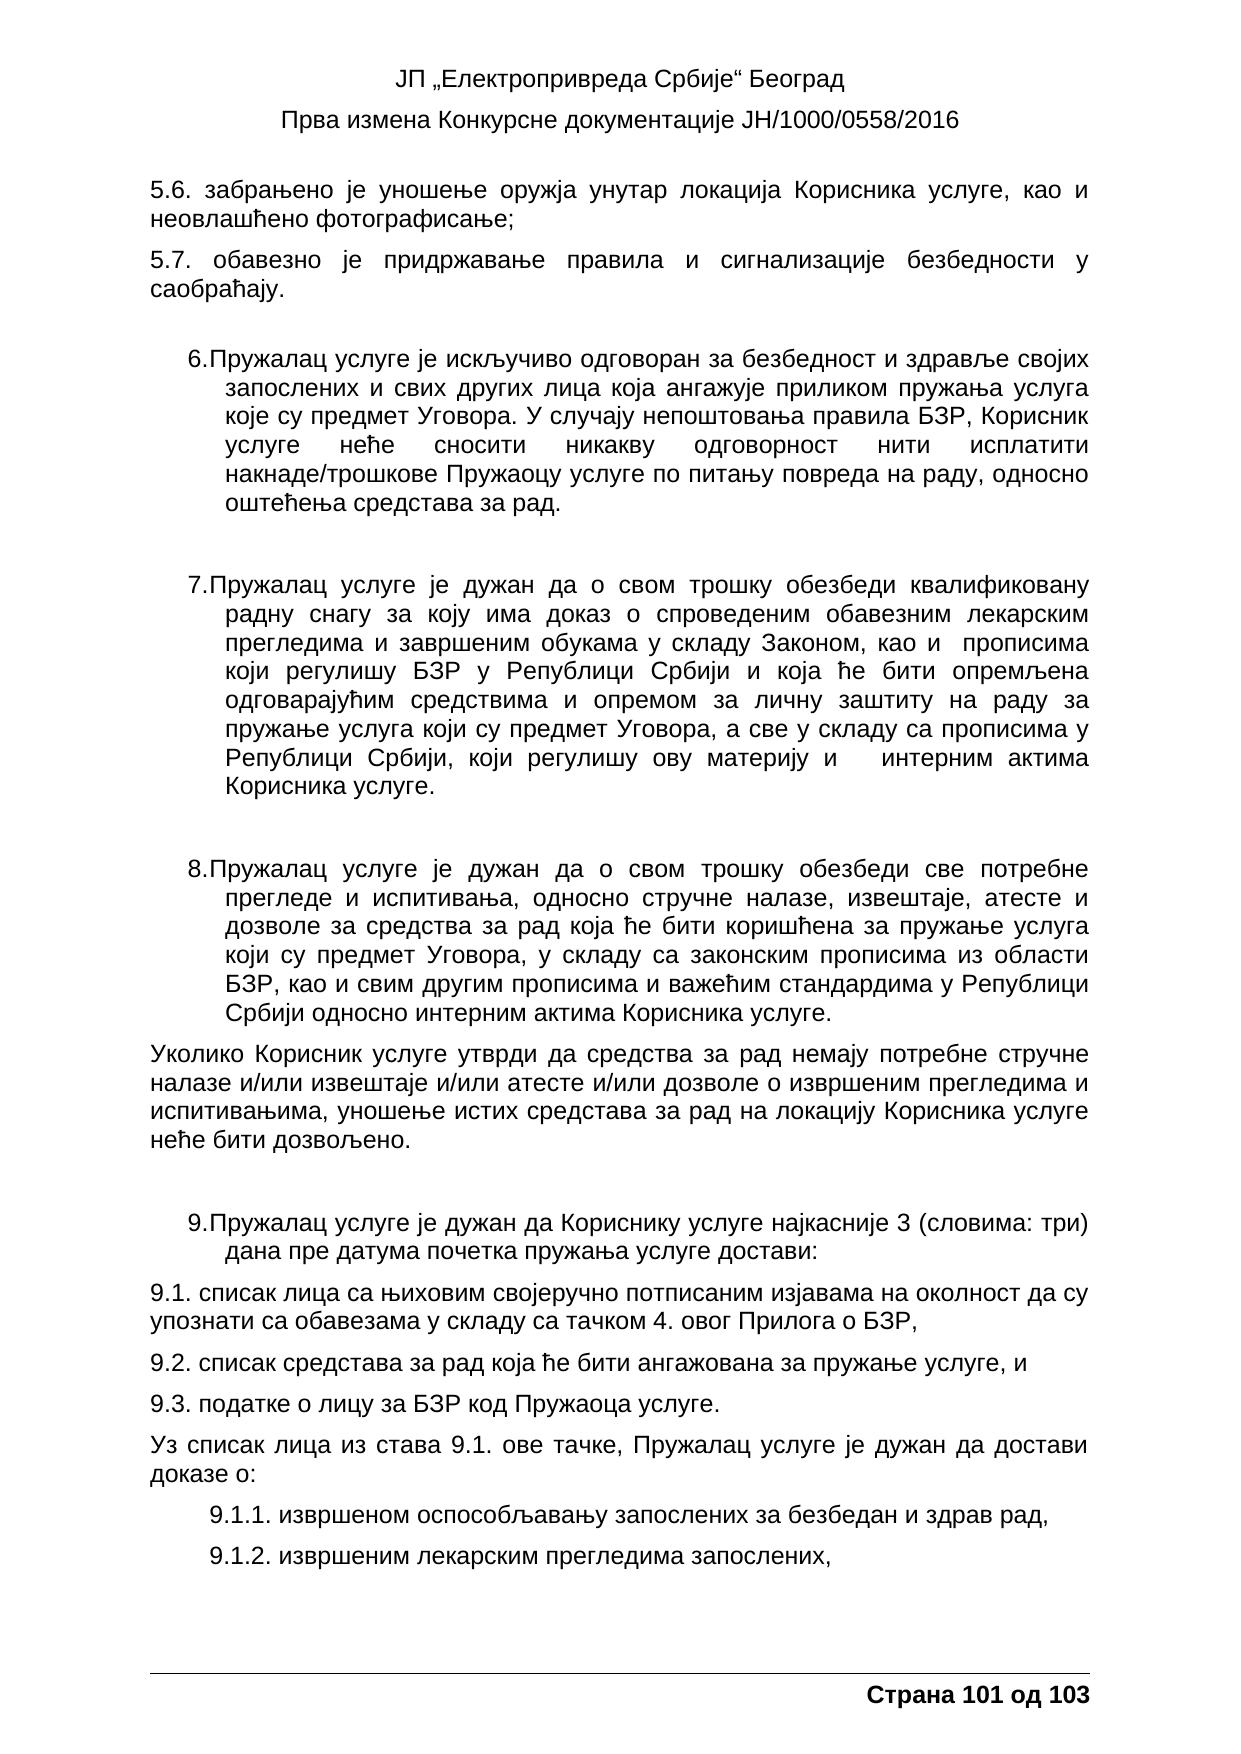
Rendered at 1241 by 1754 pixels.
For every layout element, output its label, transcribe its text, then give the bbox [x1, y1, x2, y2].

text 9.1. списак лица са њиховим својеручно потписаним изјавама на околност да су упознати са обавезама у складу са тачком 4. овог Прилога о БЗР, [150, 1277, 1090, 1335]
list Пружалац услуге је дужан да Кориснику услуге најкасније 3 (словима: три) дана пре датума почетка пружања услуге достави: [187, 1207, 1090, 1265]
text Уз списак лица из става 9.1. ове тачке, Пружалац услуге је дужан да достави доказе о: [150, 1430, 1090, 1487]
list Пружалац услуге је искључиво одговоран за безбедност и здравље својих запослених и свих других лица која ангажује приликом пружања услуга које су предмет Уговора. У случају непоштовања правила БЗР, Корисник услуге неће сносити никакву одговорност нити исплатити накнаде/трошкове Пружаоцу услуге по питању повреда на раду, односно оштећења средстава за рад. [187, 344, 1090, 516]
text 9.1.1. извршеном оспособљавању запослених за безбедан и здрав рад, [150, 1500, 1090, 1529]
list Пружалац услуге је дужан да о свом трошку обезбеди све потребне прегледе и испитивања, односно стручне налазе, извештаје, атесте и дозволе за средства за рад која ће бити коришћена за пружање услуга који су предмет Уговора, у складу са законским прописима из области БЗР, као и свим другим прописима и важећим стандардима у Републици Србији односно интерним актима Корисника услуге. [187, 854, 1090, 1026]
text 9.3. податке о лицу за БЗР код Пружаоца услуге. [150, 1389, 1090, 1417]
text 5.7. обавезно је придржавање правила и сигнализације безбедности у саобраћају. [150, 245, 1090, 302]
list Пружалац услуге је дужан да о свом трошку обезбеди квалификовану радну снагу за коју има доказ о спроведеним обавезним лекарским прегледима и завршеним обукама у складу Законом, као и прописима који регулишу БЗР у Републици Србији и која ће бити опремљена одговарајућим средствима и опремом за личну заштиту на раду за пружање услуга који су предмет Уговора, а све у складу са прописима у Републици Србији, који регулишу ову материју и интерним актима Корисника услуге. [187, 570, 1090, 800]
text Уколико Корисник услуге утврди да средства за рад немају потребне стручне налазе и/или извештаје и/или атесте и/или дозволе о извршеним прегледима и испитивањима, уношење истих средстава за рад на локацију Корисника услуге неће бити дозвољено. [150, 1039, 1090, 1154]
text 5.6. забрањено је уношење оружја унутар локација Корисника услуге, као и неовлашћено фотографисање; [150, 175, 1090, 232]
text 9.2. списак средстава за рад која ће бити ангажована за пружање услуге, и [150, 1347, 1090, 1376]
text 9.1.2. извршеним лекарским прегледима запослених, [150, 1541, 1090, 1570]
